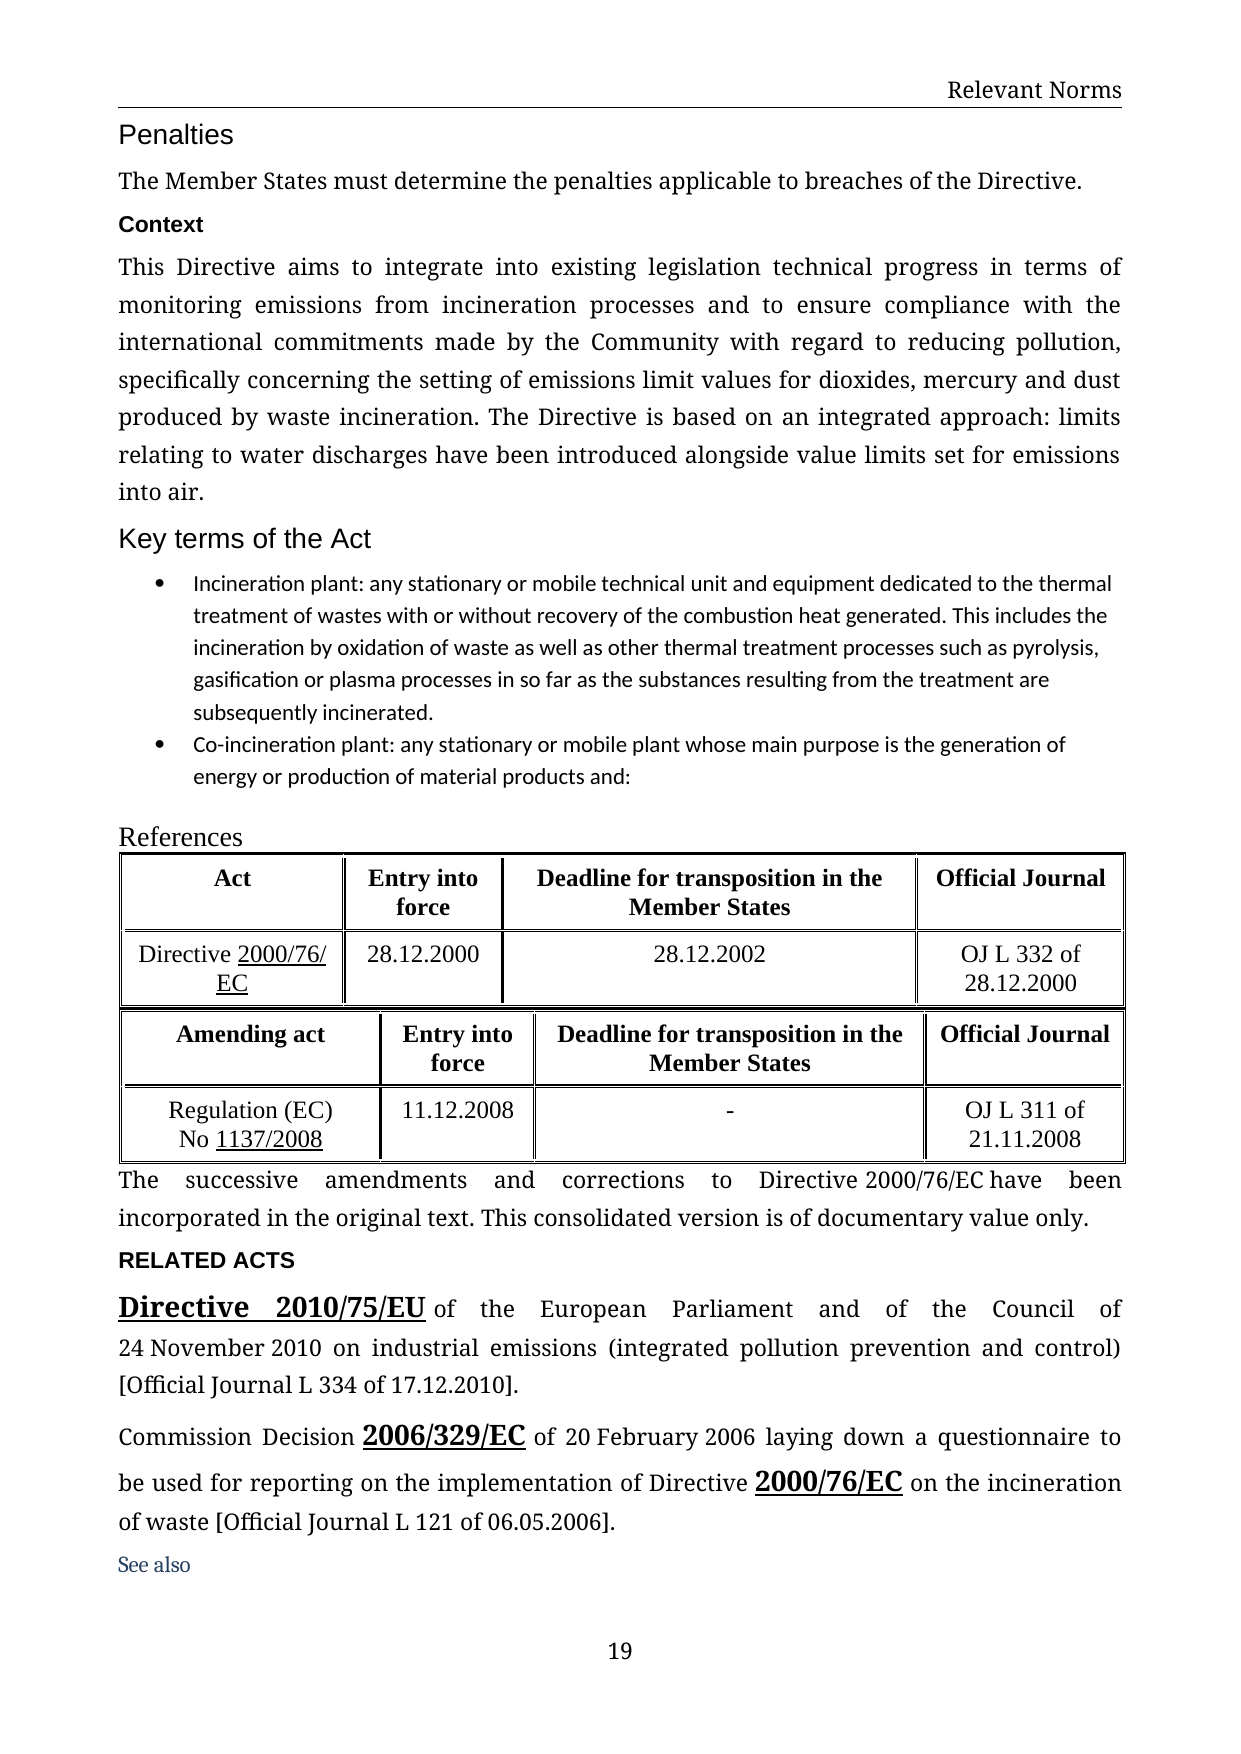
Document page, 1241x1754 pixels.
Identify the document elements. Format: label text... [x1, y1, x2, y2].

table_cell 28.12.2002 [502, 932, 917, 1005]
table_cell OJ L 332 of 28.12.2000 [917, 929, 1123, 1005]
table_header Amending act [122, 1012, 380, 1084]
table_cell 11.12.2008 [380, 1088, 535, 1161]
table_header Entry into force [380, 1012, 535, 1084]
table_header Act [122, 854, 344, 928]
table_cell OJ L 311 of 21.11.2008 [925, 1084, 1123, 1161]
text Directive 2010/75/EU of the European Parliament and of the Council of 24 November 2010 on industrial emissions (integrated pollution prevention and control) [Official Journal L 334 of 17.12.2010]. [118, 1287, 1122, 1401]
list Incineration plant: any stationary or mobile technical unit and equipment dedicated to the thermal treatment of wastes with or without recovery of the combustion heat generated. This includes the incineration by oxidation of waste as well as other thermal treatment processes such as pyrolysis, gasification or plasma processes in so far as the substances resulting from the treatment are subsequently incinerated. [156, 569, 1122, 726]
subtitle See also [118, 1551, 1122, 1578]
text The Member States must determine the penalties applicable to breaches of the Directive. [118, 165, 1122, 197]
subtitle Key terms of the Act [118, 522, 1122, 554]
subtitle Context [118, 211, 1122, 237]
text Commission Decision 2006/329/EC of 20 February 2006 laying down a questionnaire to be used for reporting on the implementation of Directive 2000/76/EC on the incineration of waste [Official Journal L 121 of 06.05.2006]. [118, 1415, 1122, 1537]
table_cell - [535, 1084, 925, 1161]
subtitle RELATED ACTS [118, 1247, 1122, 1274]
table_header Entry into force [344, 855, 502, 928]
text This Directive aims to integrate into existing legislation technical progress in terms of monitoring emissions from incineration processes and to ensure compliance with the international commitments made by the Community with regard to reducing pollution, specifically concerning the setting of emissions limit values for dioxides, mercury and dust produced by waste incineration. The Directive is based on an integrated approach: limits relating to water discharges have been introduced alongside value limits set for emissions into air. [118, 251, 1122, 507]
table_header Official Journal [917, 855, 1123, 928]
text References [118, 820, 1122, 852]
list Co-incineration plant: any stationary or mobile plant whose main purpose is the generation of energy or production of material products and: [156, 730, 1122, 790]
table_cell 28.12.2000 [344, 932, 502, 1005]
table_header Official Journal [925, 1012, 1123, 1084]
text The successive amendments and corrections to Directive 2000/76/EC have been incorporated in the original text. This consolidated version is of documentary value only. [118, 1164, 1122, 1233]
table_header Deadline for transposition in the Member States [535, 1010, 925, 1084]
table_cell Directive 2000/76/EC [122, 929, 344, 1005]
table_header Deadline for transposition in the Member States [502, 855, 917, 928]
subtitle Penalties [118, 118, 1122, 151]
table_cell Regulation (EC) No 1137/2008 [122, 1084, 380, 1161]
